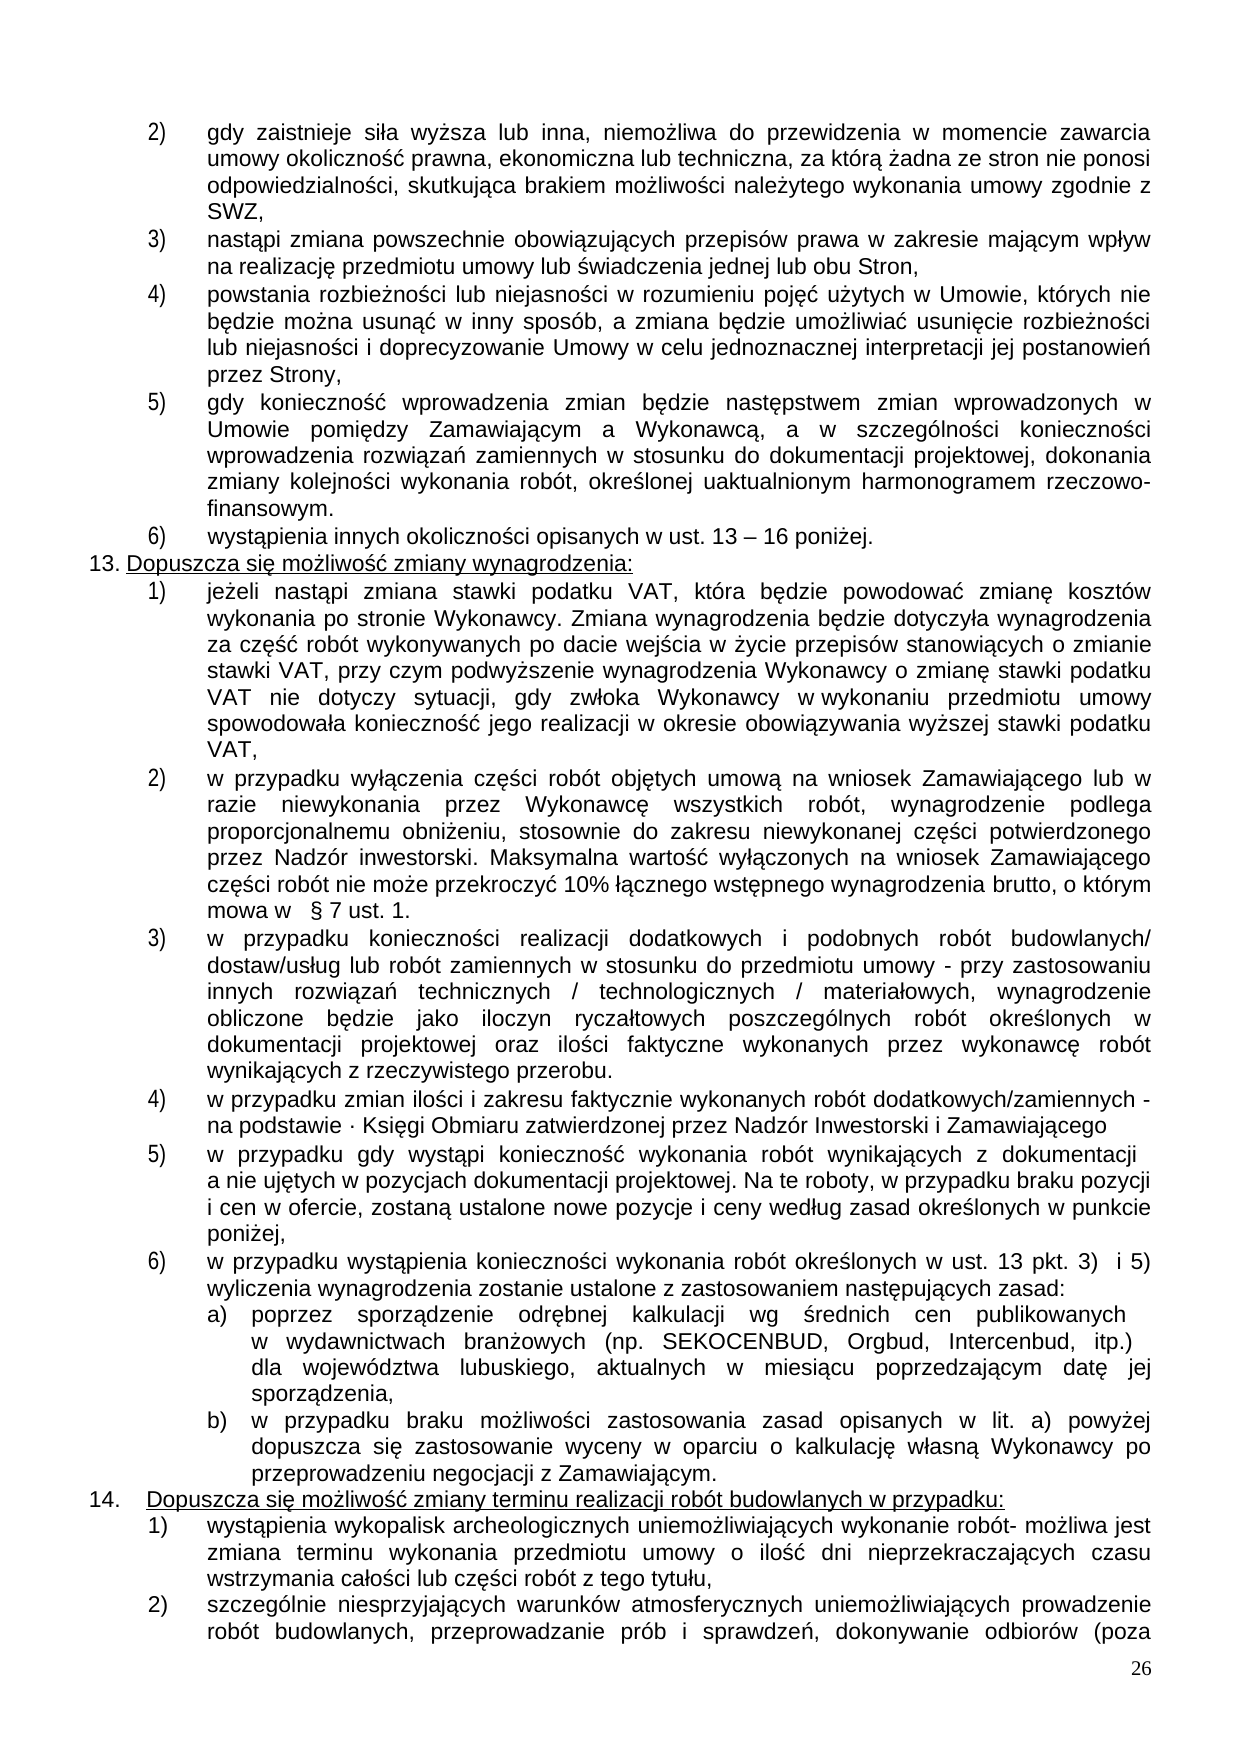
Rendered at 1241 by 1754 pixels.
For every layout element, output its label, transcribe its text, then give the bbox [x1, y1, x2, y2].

list powstania rozbieżności lub niejasności w rozumieniu pojęć użytych w Umowie, których nie będzie można usunąć w inny sposób, a zmiana będzie umożliwiać usunięcie rozbieżności lub niejasności i doprecyzowanie Umowy w celu jednoznacznej interpretacji jej postanowień przez Strony, [148, 279, 1152, 387]
list wystąpienia innych okoliczności opisanych w ust. 13 – 16 poniżej. [148, 521, 1152, 550]
list w przypadku wystąpienia konieczności wykonania robót określonych w ust. 13 pkt. 3) i 5) wyliczenia wynagrodzenia zostanie ustalone z zastosowaniem następujących zasad: [148, 1246, 1152, 1301]
list w przypadku gdy wystąpi konieczność wykonania robót wynikających z dokumentacji a nie ujętych w pozycjach dokumentacji projektowej. Na te roboty, w przypadku braku pozycji i cen w ofercie, zostaną ustalone nowe pozycje i ceny według zasad określonych w punkcie poniżej, [148, 1139, 1152, 1246]
list w przypadku braku możliwości zastosowania zasad opisanych w lit. a) powyżej dopuszcza się zastosowanie wyceny w oparciu o kalkulację własną Wykonawcy po przeprowadzeniu negocjacji z Zamawiającym. [207, 1407, 1152, 1486]
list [148, 1591, 1152, 1644]
list w przypadku zmian ilości i zakresu faktycznie wykonanych robót dodatkowych/zamiennych - na podstawie · Księgi Obmiaru zatwierdzonej przez Nadzór Inwestorski i Zamawiającego [148, 1084, 1152, 1139]
list gdy zaistnieje siła wyższa lub inna, niemożliwa do przewidzenia w momencie zawarcia umowy okoliczność prawna, ekonomiczna lub techniczna, za którą żadna ze stron nie ponosi odpowiedzialności, skutkująca brakiem możliwości należytego wykonania umowy zgodnie z SWZ, [148, 117, 1152, 224]
list jeżeli nastąpi zmiana stawki podatku VAT, która będzie powodować zmianę kosztów wykonania po stronie Wykonawcy. Zmiana wynagrodzenia będzie dotyczyła wynagrodzenia za część robót wykonywanych po dacie wejścia w życie przepisów stanowiących o zmianie stawki VAT, przy czym podwyższenie wynagrodzenia Wykonawcy o zmianę stawki podatku VAT nie dotyczy sytuacji, gdy zwłoka Wykonawcy w wykonaniu przedmiotu umowy spowodowała konieczność jego realizacji w okresie obowiązywania wyższej stawki podatku VAT, [148, 576, 1152, 763]
list w przypadku wyłączenia części robót objętych umową na wniosek Zamawiającego lub w razie niewykonania przez Wykonawcę wszystkich robót, wynagrodzenie podlega proporcjonalnemu obniżeniu, stosownie do zakresu niewykonanej części potwierdzonego przez Nadzór inwestorski. Maksymalna wartość wyłączonych na wniosek Zamawiającego części robót nie może przekroczyć 10% łącznego wstępnego wynagrodzenia brutto, o którym mowa w § 7 ust. 1. [148, 763, 1152, 923]
list poprzez sporządzenie odrębnej kalkulacji wg średnich cen publikowanych w wydawnictwach branżowych (np. SEKOCENBUD, Orgbud, Intercenbud, itp.) dla województwa lubuskiego, aktualnych w miesiącu poprzedzającym datę jej sporządzenia, [207, 1301, 1152, 1407]
list nastąpi zmiana powszechnie obowiązujących przepisów prawa w zakresie mającym wpływ na realizację przedmiotu umowy lub świadczenia jednej lub obu Stron, [148, 224, 1152, 279]
text 14. Dopuszcza się możliwość zmiany terminu realizacji robót budowlanych w przypadku: [89, 1486, 1152, 1512]
list wystąpienia wykopalisk archeologicznych uniemożliwiających wykonanie robót- możliwa jest zmiana terminu wykonania przedmiotu umowy o ilość dni nieprzekraczających czasu wstrzymania całości lub części robót z tego tytułu, [148, 1512, 1152, 1591]
list gdy konieczność wprowadzenia zmian będzie następstwem zmian wprowadzonych w Umowie pomiędzy Zamawiającym a Wykonawcą, a w szczególności konieczności wprowadzenia rozwiązań zamiennych w stosunku do dokumentacji projektowej, dokonania zmiany kolejności wykonania robót, określonej uaktualnionym harmonogramem rzeczowo-finansowym. [148, 387, 1152, 521]
list Dopuszcza się możliwość zmiany wynagrodzenia: [89, 550, 1152, 576]
list w przypadku konieczności realizacji dodatkowych i podobnych robót budowlanych/ dostaw/usług lub robót zamiennych w stosunku do przedmiotu umowy - przy zastosowaniu innych rozwiązań technicznych / technologicznych / materiałowych, wynagrodzenie obliczone będzie jako iloczyn ryczałtowych poszczególnych robót określonych w dokumentacji projektowej oraz ilości faktyczne wykonanych przez wykonawcę robót wynikających z rzeczywistego przerobu. [148, 923, 1152, 1084]
